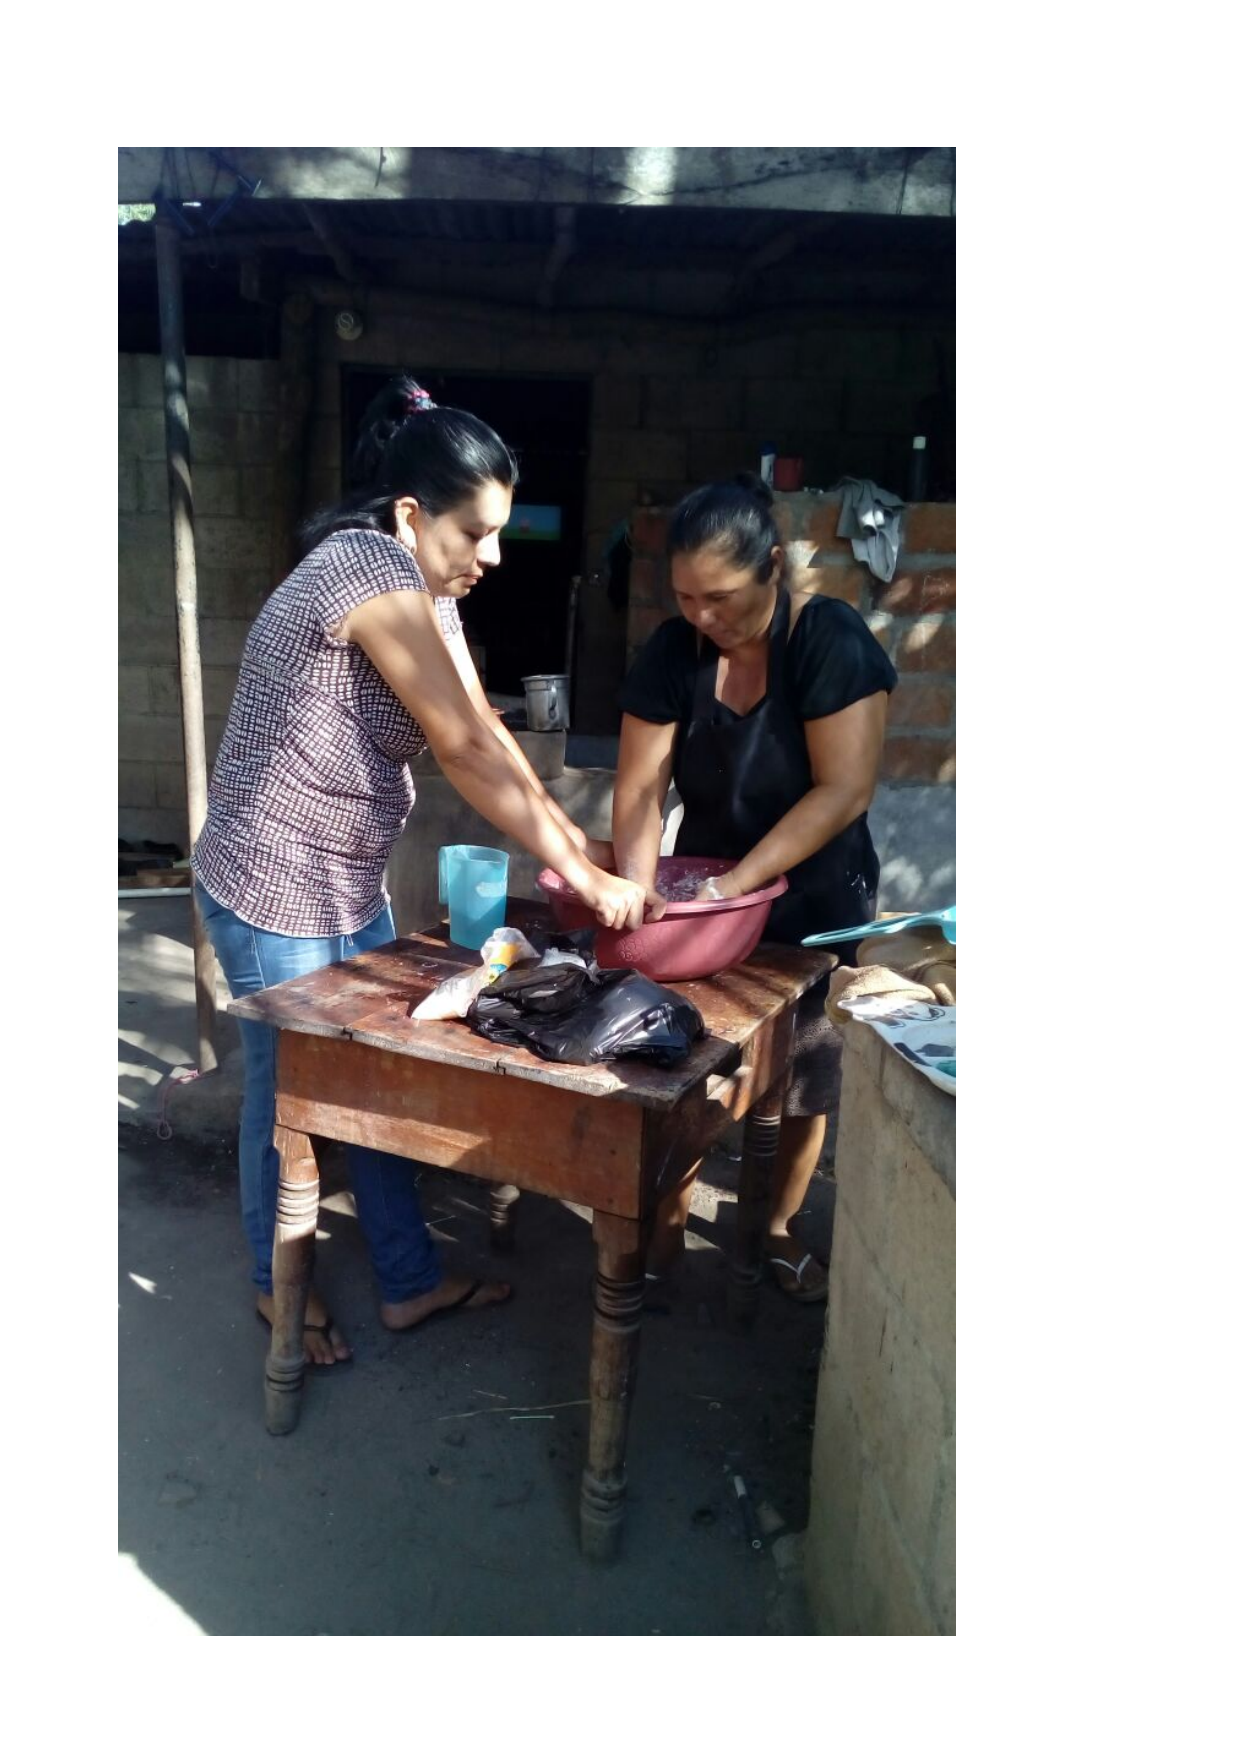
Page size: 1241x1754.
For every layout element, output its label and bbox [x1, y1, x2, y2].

picture [118, 147, 956, 1636]
